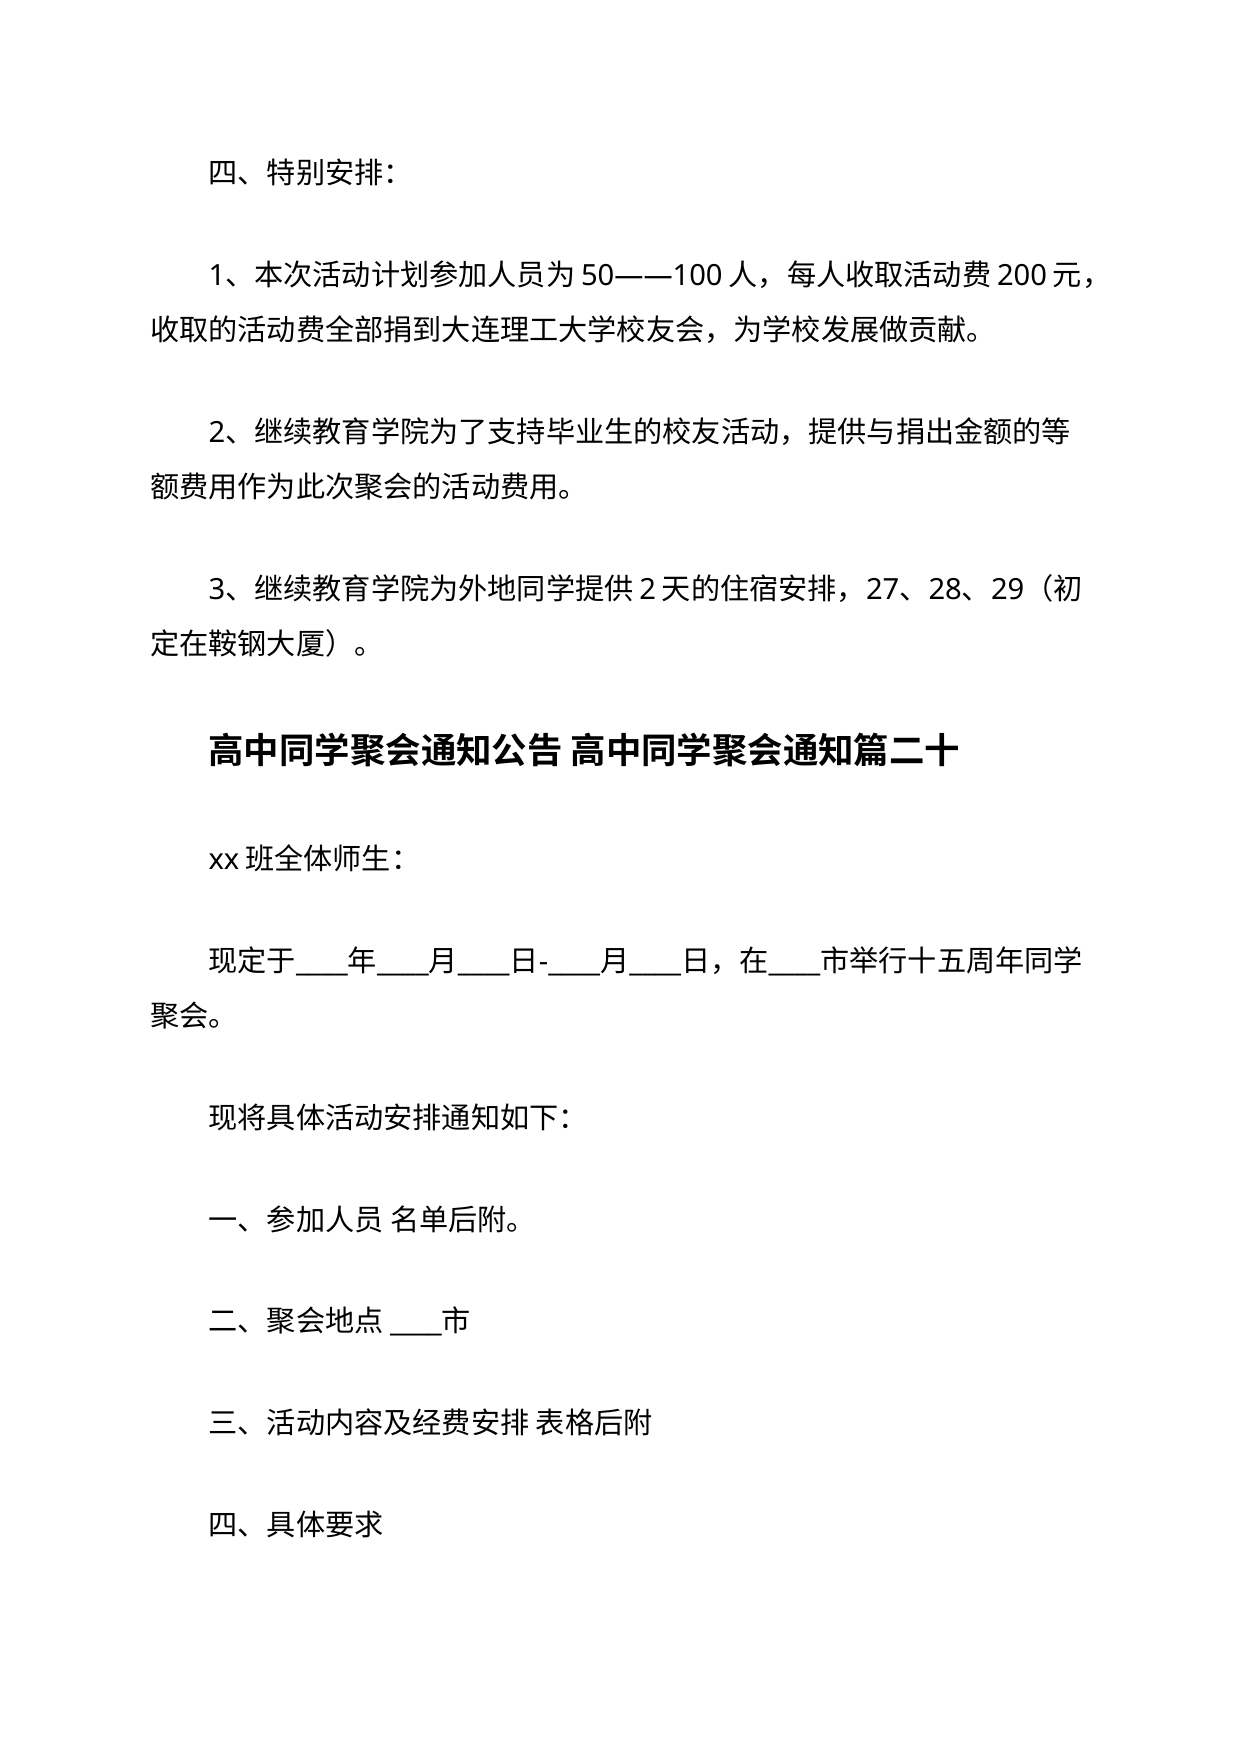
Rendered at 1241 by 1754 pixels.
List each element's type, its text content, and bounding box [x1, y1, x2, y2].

text 3、继续教育学院为外地同学提供2天的住宿安排，27、28、29（初定在鞍钢大厦）。 [150, 565, 1090, 663]
text 现将具体活动安排通知如下： [150, 1094, 1090, 1137]
text 高中同学聚会通知公告 高中同学聚会通知篇二十 [150, 722, 1090, 773]
text 现定于____年____月____日-____月____日，在____市举行十五周年同学聚会。 [150, 937, 1090, 1035]
text 四、具体要求 [150, 1502, 1090, 1544]
text xx班全体师生： [150, 836, 1090, 878]
text 一、参加人员 名单后附。 [150, 1196, 1090, 1238]
text 三、活动内容及经费安排 表格后附 [150, 1400, 1090, 1442]
text 二、聚会地点 ____市 [150, 1298, 1090, 1340]
text 1、本次活动计划参加人员为50——100人，每人收取活动费200元，收取的活动费全部捐到大连理工大学校友会，为学校发展做贡献。 [150, 252, 1090, 349]
text 四、特别安排： [150, 150, 1090, 192]
text 2、继续教育学院为了支持毕业生的校友活动，提供与捐出金额的等额费用作为此次聚会的活动费用。 [150, 408, 1090, 506]
